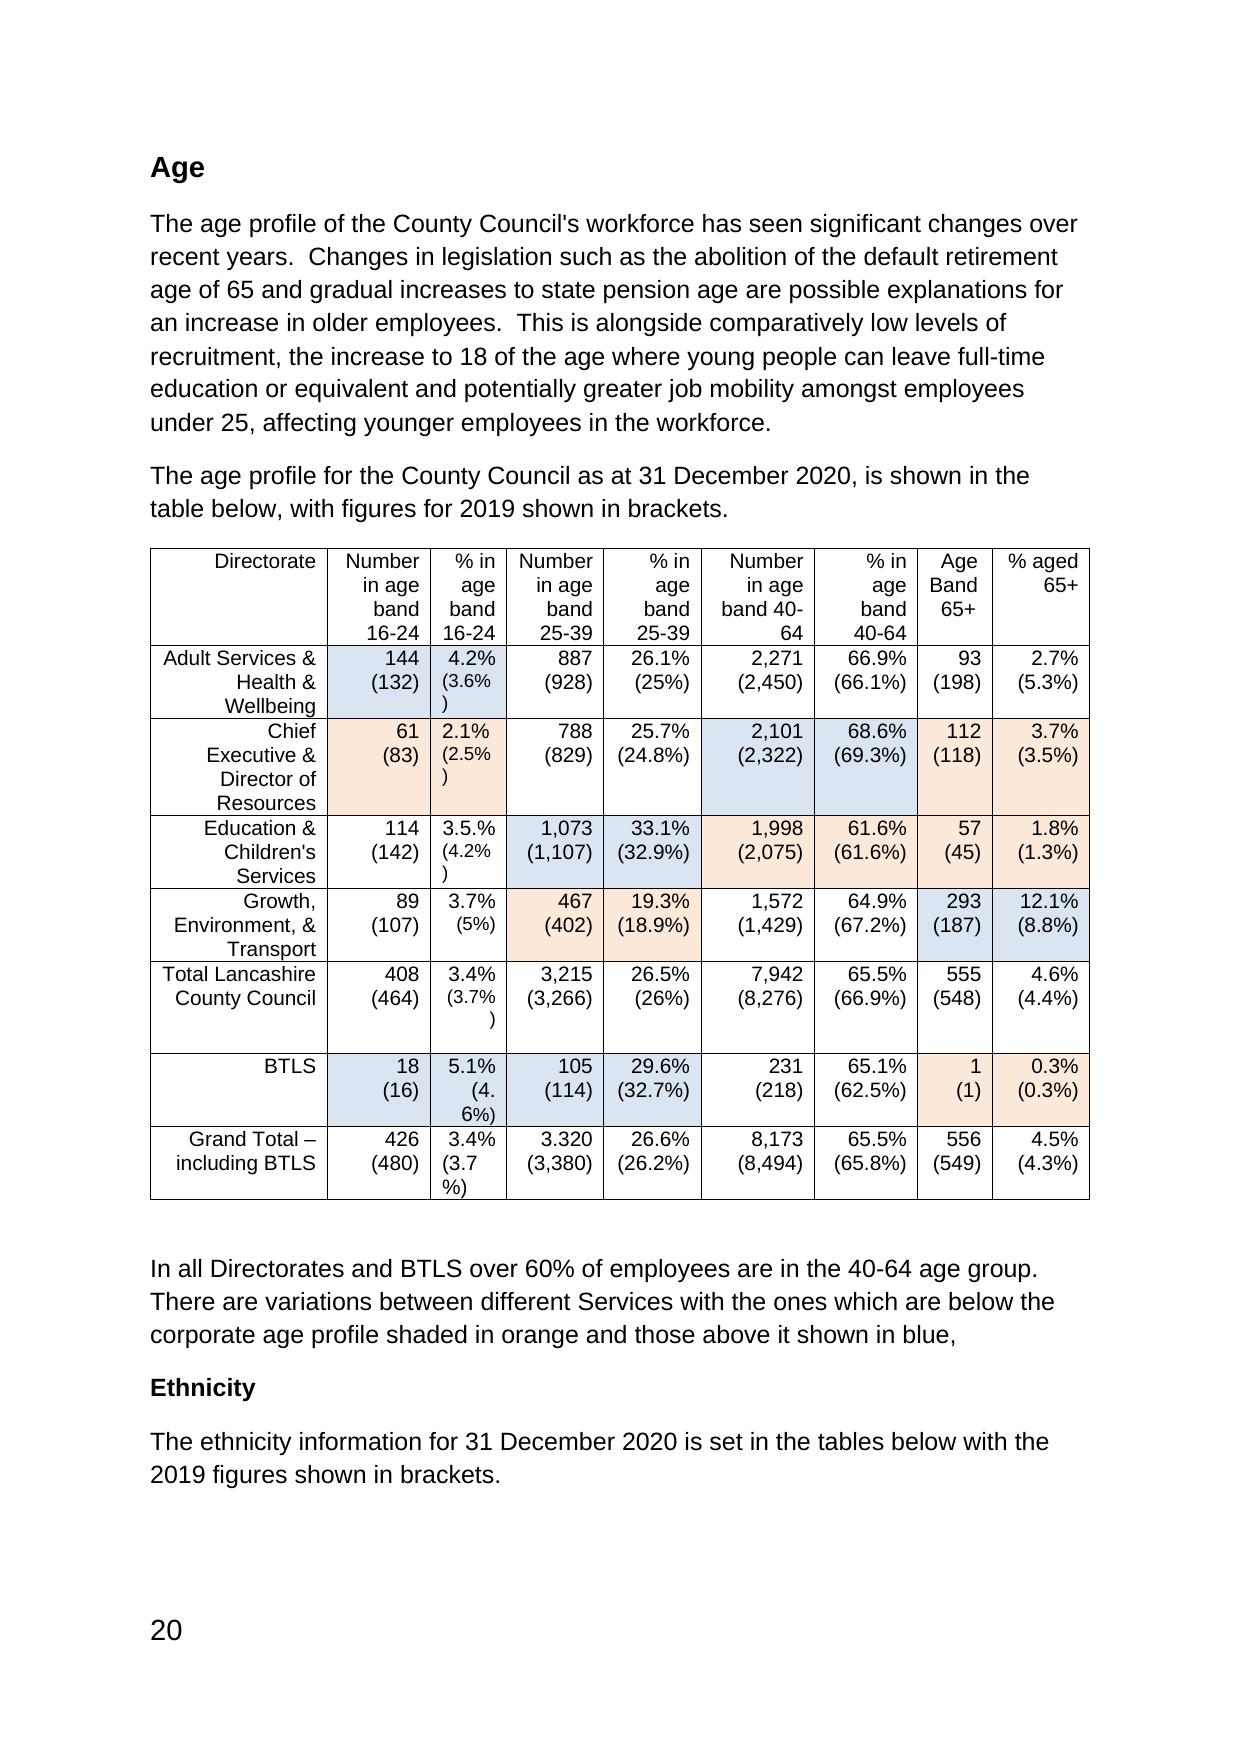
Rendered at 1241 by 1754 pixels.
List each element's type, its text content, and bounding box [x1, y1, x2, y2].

table_cell 7,942 (8,276) [702, 962, 814, 1053]
table_cell 8,173 (8,494) [702, 1127, 814, 1199]
table_header % in age band 25-39 [604, 549, 701, 645]
table_cell 2.7% (5.3%) [993, 646, 1089, 718]
table_cell 12.1% (8.8%) [993, 889, 1089, 961]
text In all Directorates and BTLS over 60% of employees are in the 40-64 age group. There are variations between different Services with the ones which are below the corporate age profile shaded in orange and those above it shown in blue, [150, 1253, 1090, 1348]
table_cell 57 (45) [918, 816, 992, 888]
table_cell 25.7% (24.8%) [604, 719, 701, 815]
table_cell 1 (1) [918, 1054, 992, 1126]
table_cell 3.5.% (4.2%) [431, 816, 506, 888]
table_cell 5.1% (4.6%) [431, 1054, 506, 1126]
table_cell 65.5% (66.9%) [815, 962, 917, 1053]
table_cell 4.6% (4.4%) [993, 962, 1089, 1053]
table_cell 556 (549) [918, 1127, 992, 1199]
table_cell Total Lancashire County Council [151, 962, 327, 1053]
text The ethnicity information for 31 December 2020 is set in the tables below with the 2019 figures shown in brackets. [150, 1427, 1090, 1489]
table_cell 1,073 (1,107) [507, 816, 603, 888]
table_cell 3.4% (3.7%) [431, 1127, 506, 1199]
table_cell 0.3% (0.3%) [993, 1054, 1089, 1126]
table_cell 3,215 (3,266) [507, 962, 603, 1053]
text Age [150, 150, 1090, 183]
table_cell BTLS [151, 1054, 327, 1126]
table_cell 408 (464) [328, 962, 430, 1053]
table_cell 18 (16) [328, 1054, 430, 1126]
table_cell 1,572 (1,429) [702, 889, 814, 961]
table_cell 293 (187) [918, 889, 992, 961]
table_cell 4.2% (3.6%) [431, 646, 506, 718]
table_cell 112 (118) [918, 719, 992, 815]
table_cell 4.5% (4.3%) [993, 1127, 1089, 1199]
table_cell 2,271 (2,450) [702, 646, 814, 718]
table_cell 3.320 (3,380) [507, 1127, 603, 1199]
table_cell 19.3% (18.9%) [604, 889, 701, 961]
table_cell 66.9% (66.1%) [815, 646, 917, 718]
table_cell 3.7% (5%) [431, 889, 506, 961]
table_cell Growth, Environment, & Transport [151, 889, 327, 961]
table_cell 467 (402) [507, 889, 603, 961]
table_cell 65.1% (62.5%) [815, 1054, 917, 1126]
table_cell 89 (107) [328, 889, 430, 961]
table_header Number in age band 25-39 [507, 549, 603, 645]
table_cell 26.5% (26%) [604, 962, 701, 1053]
table_cell 29.6% (32.7%) [604, 1054, 701, 1126]
table_cell 93 (198) [918, 646, 992, 718]
table_cell Grand Total – including BTLS [151, 1127, 327, 1199]
table_cell 68.6% (69.3%) [815, 719, 917, 815]
table_cell 1,998 (2,075) [702, 816, 814, 888]
table_cell Education & Children's Services [151, 816, 327, 888]
table_cell 64.9% (67.2%) [815, 889, 917, 961]
table_cell 33.1% (32.9%) [604, 816, 701, 888]
table_cell 231 (218) [702, 1054, 814, 1126]
table_header Number in age band 40-64 [702, 549, 814, 645]
table_cell 426 (480) [328, 1127, 430, 1199]
table_cell 61 (83) [328, 719, 430, 815]
table_cell 555 (548) [918, 962, 992, 1053]
table_cell 144 (132) [328, 646, 430, 718]
table_header Number in age band 16-24 [328, 549, 430, 645]
table_header % in age band 40-64 [815, 549, 917, 645]
table_cell 887 (928) [507, 646, 603, 718]
table_cell 788 (829) [507, 719, 603, 815]
table_cell 65.5% (65.8%) [815, 1127, 917, 1199]
table_cell Chief Executive & Director of Resources [151, 719, 327, 815]
table_cell 3.4% (3.7%) [431, 962, 506, 1053]
text The age profile for the County Council as at 31 December 2020, is shown in the table below, with figures for 2019 shown in brackets. [150, 461, 1090, 523]
table_cell 2.1% (2.5%) [431, 719, 506, 815]
table_header % in age band 16-24 [431, 549, 506, 645]
table_header Directorate [151, 549, 327, 645]
table_cell Adult Services & Health & Wellbeing [151, 646, 327, 718]
table_cell 1.8% (1.3%) [993, 816, 1089, 888]
text The age profile of the County Council's workforce has seen significant changes over recent years. Changes in legislation such as the abolition of the default retirement age of 65 and gradual increases to state pension age are possible explanations for an increase in older employees. This is alongside comparatively low levels of recruitment, the increase to 18 of the age where young people can leave full-time education or equivalent and potentially greater job mobility amongst employees under 25, affecting younger employees in the workforce. [150, 209, 1090, 436]
table_cell 26.6% (26.2%) [604, 1127, 701, 1199]
table_header Age Band 65+ [918, 549, 992, 645]
table_header % aged 65+ [993, 549, 1089, 645]
table_cell 105 (114) [507, 1054, 603, 1126]
text Ethnicity [150, 1373, 1090, 1402]
table_cell 3.7% (3.5%) [993, 719, 1089, 815]
table_cell 114 (142) [328, 816, 430, 888]
table_cell 26.1% (25%) [604, 646, 701, 718]
table_cell 61.6% (61.6%) [815, 816, 917, 888]
table_cell 2,101 (2,322) [702, 719, 814, 815]
